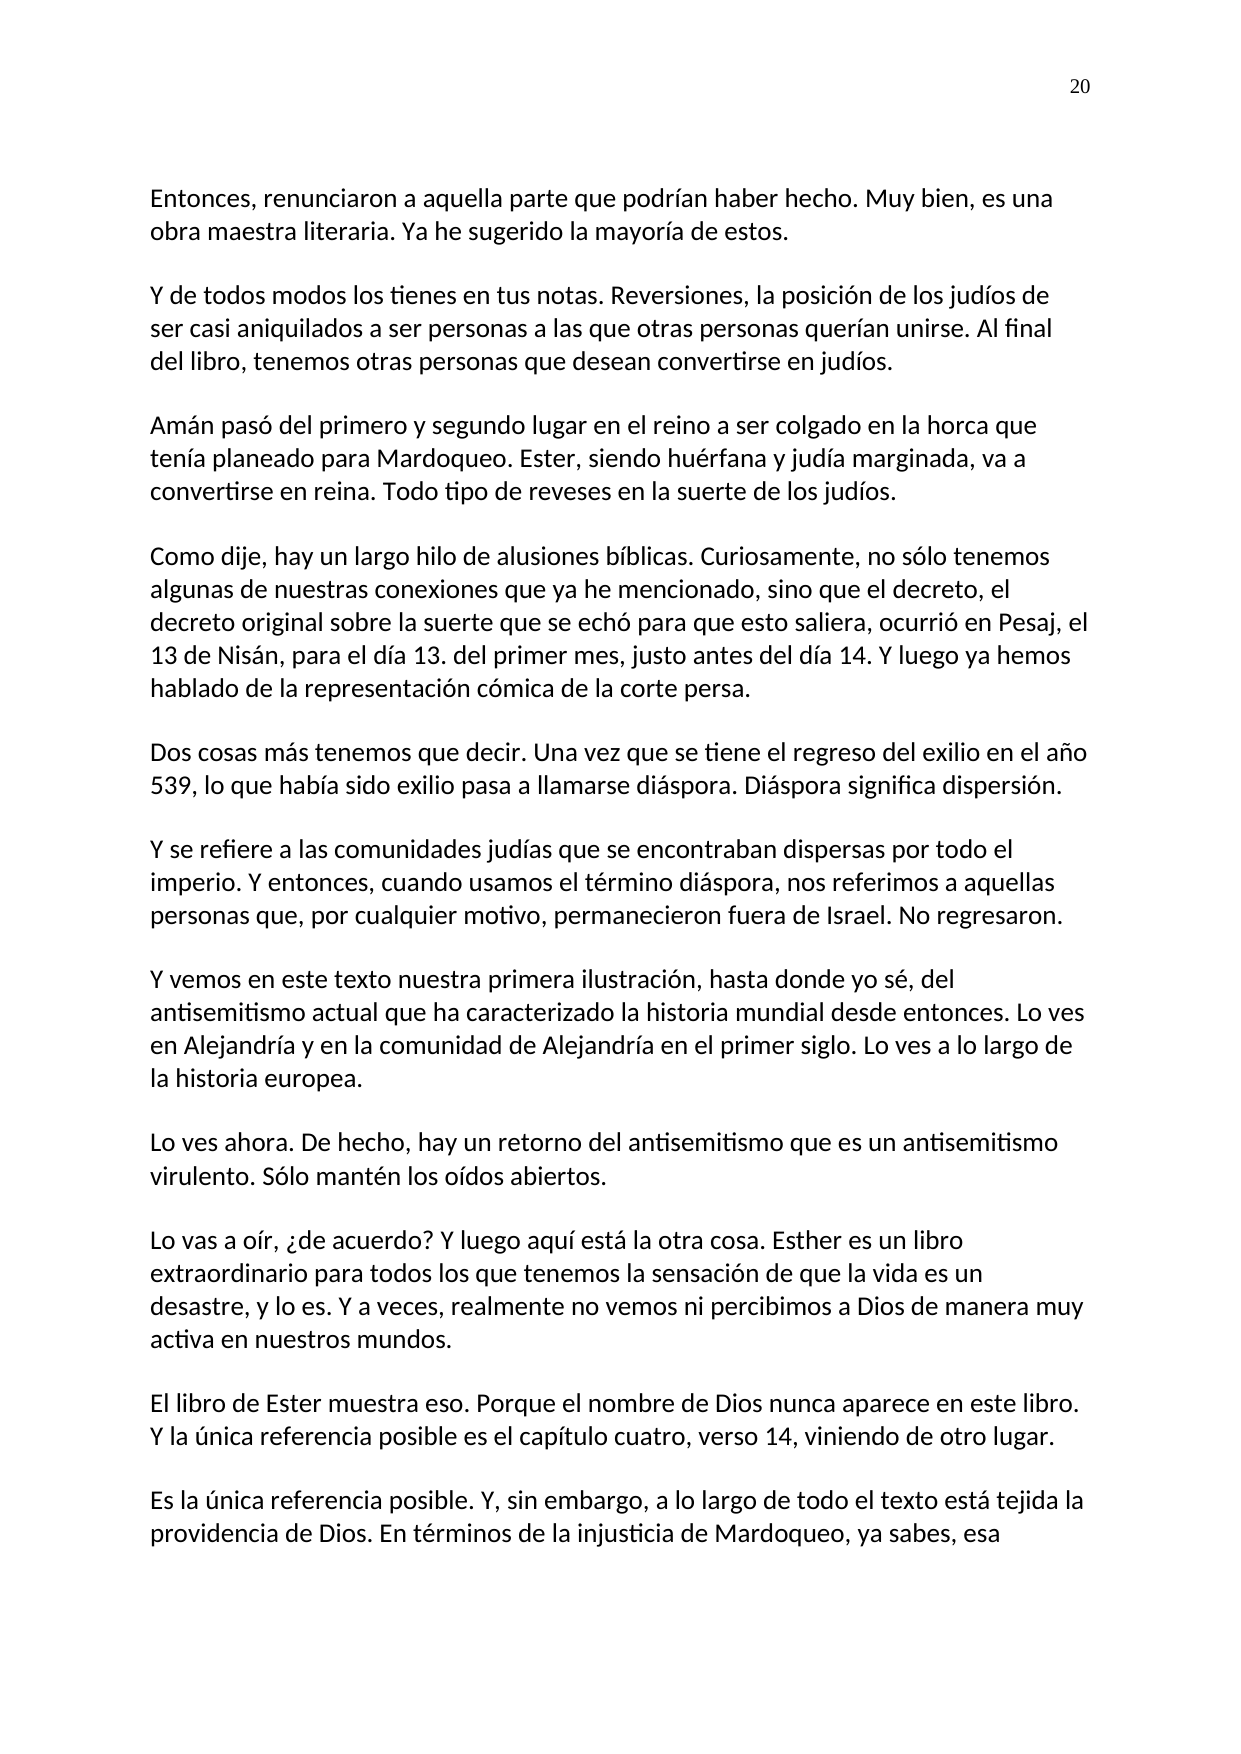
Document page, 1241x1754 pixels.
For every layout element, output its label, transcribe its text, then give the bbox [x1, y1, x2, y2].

text Amán pasó del primero y segundo lugar en el reino a ser colgado en la horca que tenía planeado para Mardoqueo. Ester, siendo huérfana y judía marginada, va a convertirse en reina. Todo tipo de reveses en la suerte de los judíos. [150, 408, 1090, 508]
text Y de todos modos los tienes en tus notas. Reversiones, la posición de los judíos de ser casi aniquilados a ser personas a las que otras personas querían unirse. Al final del libro, tenemos otras personas que desean convertirse en judíos. [150, 278, 1090, 377]
text Lo ves ahora. De hecho, hay un retorno del antisemitismo que es un antisemitismo virulento. Sólo mantén los oídos abiertos. [150, 1126, 1090, 1192]
text Dos cosas más tenemos que decir. Una vez que se tiene el regreso del exilio en el año 539, lo que había sido exilio pasa a llamarse diáspora. Diáspora significa dispersión. [150, 735, 1090, 801]
text Entonces, renunciaron a aquella parte que podrían haber hecho. Muy bien, es una obra maestra literaria. Ya he sugerido la mayoría de estos. [150, 181, 1090, 247]
text Y se refiere a las comunidades judías que se encontraban dispersas por todo el imperio. Y entonces, cuando usamos el término diáspora, nos referimos a aquellas personas que, por cualquier motivo, permanecieron fuera de Israel. No regresaron. [150, 832, 1090, 931]
text El libro de Ester muestra eso. Porque el nombre de Dios nunca aparece en este libro. Y la única referencia posible es el capítulo cuatro, verso 14, viniendo de otro lugar. [150, 1386, 1090, 1452]
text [150, 1483, 1090, 1549]
text Y vemos en este texto nuestra primera ilustración, hasta donde yo sé, del antisemitismo actual que ha caracterizado la historia mundial desde entonces. Lo ves en Alejandría y en la comunidad de Alejandría en el primer siglo. Lo ves a lo largo de la historia europea. [150, 962, 1090, 1094]
text Lo vas a oír, ¿de acuerdo? Y luego aquí está la otra cosa. Esther es un libro extraordinario para todos los que tenemos la sensación de que la vida es un desastre, y lo es. Y a veces, realmente no vemos ni percibimos a Dios de manera muy activa en nuestros mundos. [150, 1223, 1090, 1355]
text Como dije, hay un largo hilo de alusiones bíblicas. Curiosamente, no sólo tenemos algunas de nuestras conexiones que ya he mencionado, sino que el decreto, el decreto original sobre la suerte que se echó para que esto saliera, ocurrió en Pesaj, el 13 de Nisán, para el día 13. del primer mes, justo antes del día 14. Y luego ya hemos hablado de la representación cómica de la corte persa. [150, 539, 1090, 704]
